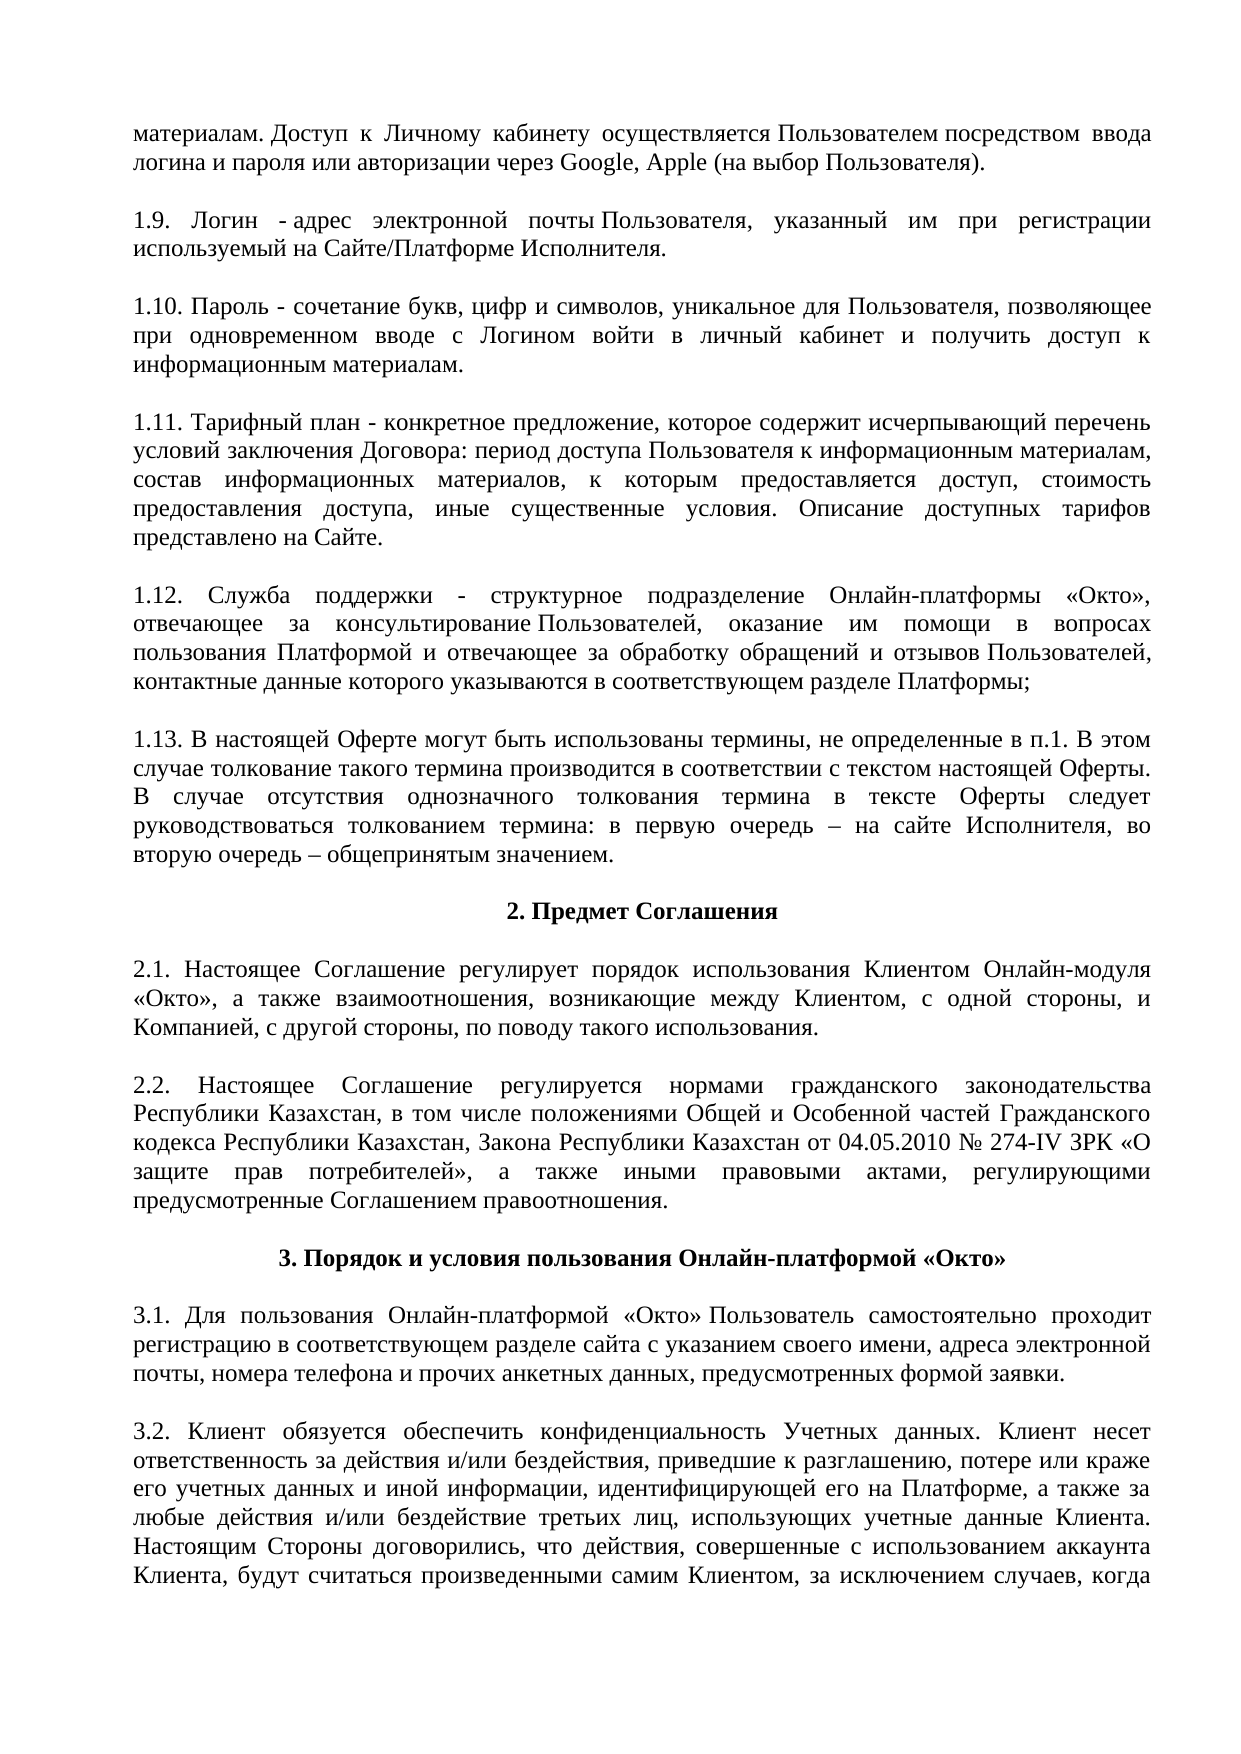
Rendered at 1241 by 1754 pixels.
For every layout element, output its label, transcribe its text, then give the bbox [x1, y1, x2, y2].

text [133, 118, 1152, 176]
text 1.12. Служба поддержки - структурное подразделение Онлайн-платформы «Окто», отвечающее за консультирование Пользователей, оказание им помощи в вопросах пользования Платформой и отвечающее за обработку обращений и отзывов Пользователей, контактные данные которого указываются в соответствующем разделе Платформы; [133, 580, 1152, 695]
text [133, 1416, 1152, 1588]
text 1.10. Пароль - сочетание букв, цифр и символов, уникальное для Пользователя, позволяющее при одновременном вводе с Логином войти в личный кабинет и получить доступ к информационным материалам. [133, 291, 1152, 378]
text 3.1. Для пользования Онлайн-платформой «Окто» Пользователь самостоятельно проходит регистрацию в соответствующем разделе сайта с указанием своего имени, адреса электронной почты, номера телефона и прочих анкетных данных, предусмотренных формой заявки. [133, 1301, 1152, 1387]
text 1.9. Логин - адрес электронной почты Пользователя, указанный им при регистрации используемый на Сайте/Платформе Исполнителя. [133, 205, 1152, 262]
text 1.13. В настоящей Оферте могут быть использованы термины, не определенные в п.1. В этом случае толкование такого термина производится в соответствии с текстом настоящей Оферты. В случае отсутствия однозначного толкования термина в тексте Оферты следует руководствоваться толкованием термина: в первую очередь – на сайте Исполнителя, во вторую очередь – общепринятым значением. [133, 724, 1152, 868]
text 2.1. Настоящее Соглашение регулирует порядок использования Клиентом Онлайн-модуля «Окто», а также взаимоотношения, возникающие между Клиентом, с одной стороны, и Компанией, с другой стороны, по поводу такого использования. [133, 954, 1152, 1041]
text 2. Предмет Соглашения [133, 896, 1152, 925]
text 2.2. Настоящее Соглашение регулируется нормами гражданского законодательства Республики Казахстан, в том числе положениями Общей и Особенной частей Гражданского кодекса Республики Казахстан, Закона Республики Казахстан от 04.05.2010 № 274-IV ЗРК «О защите прав потребителей», а также иными правовыми актами, регулирующими предусмотренные Соглашением правоотношения. [133, 1070, 1152, 1213]
text 3. Порядок и условия пользования Онлайн-платформой «Окто» [133, 1243, 1152, 1271]
text 1.11. Тарифный план - конкретное предложение, которое содержит исчерпывающий перечень условий заключения Договора: период доступа Пользователя к информационным материалам, состав информационных материалов, к которым предоставляется доступ, стоимость предоставления доступа, иные существенные условия. Описание доступных тарифов представлено на Сайте. [133, 407, 1152, 551]
